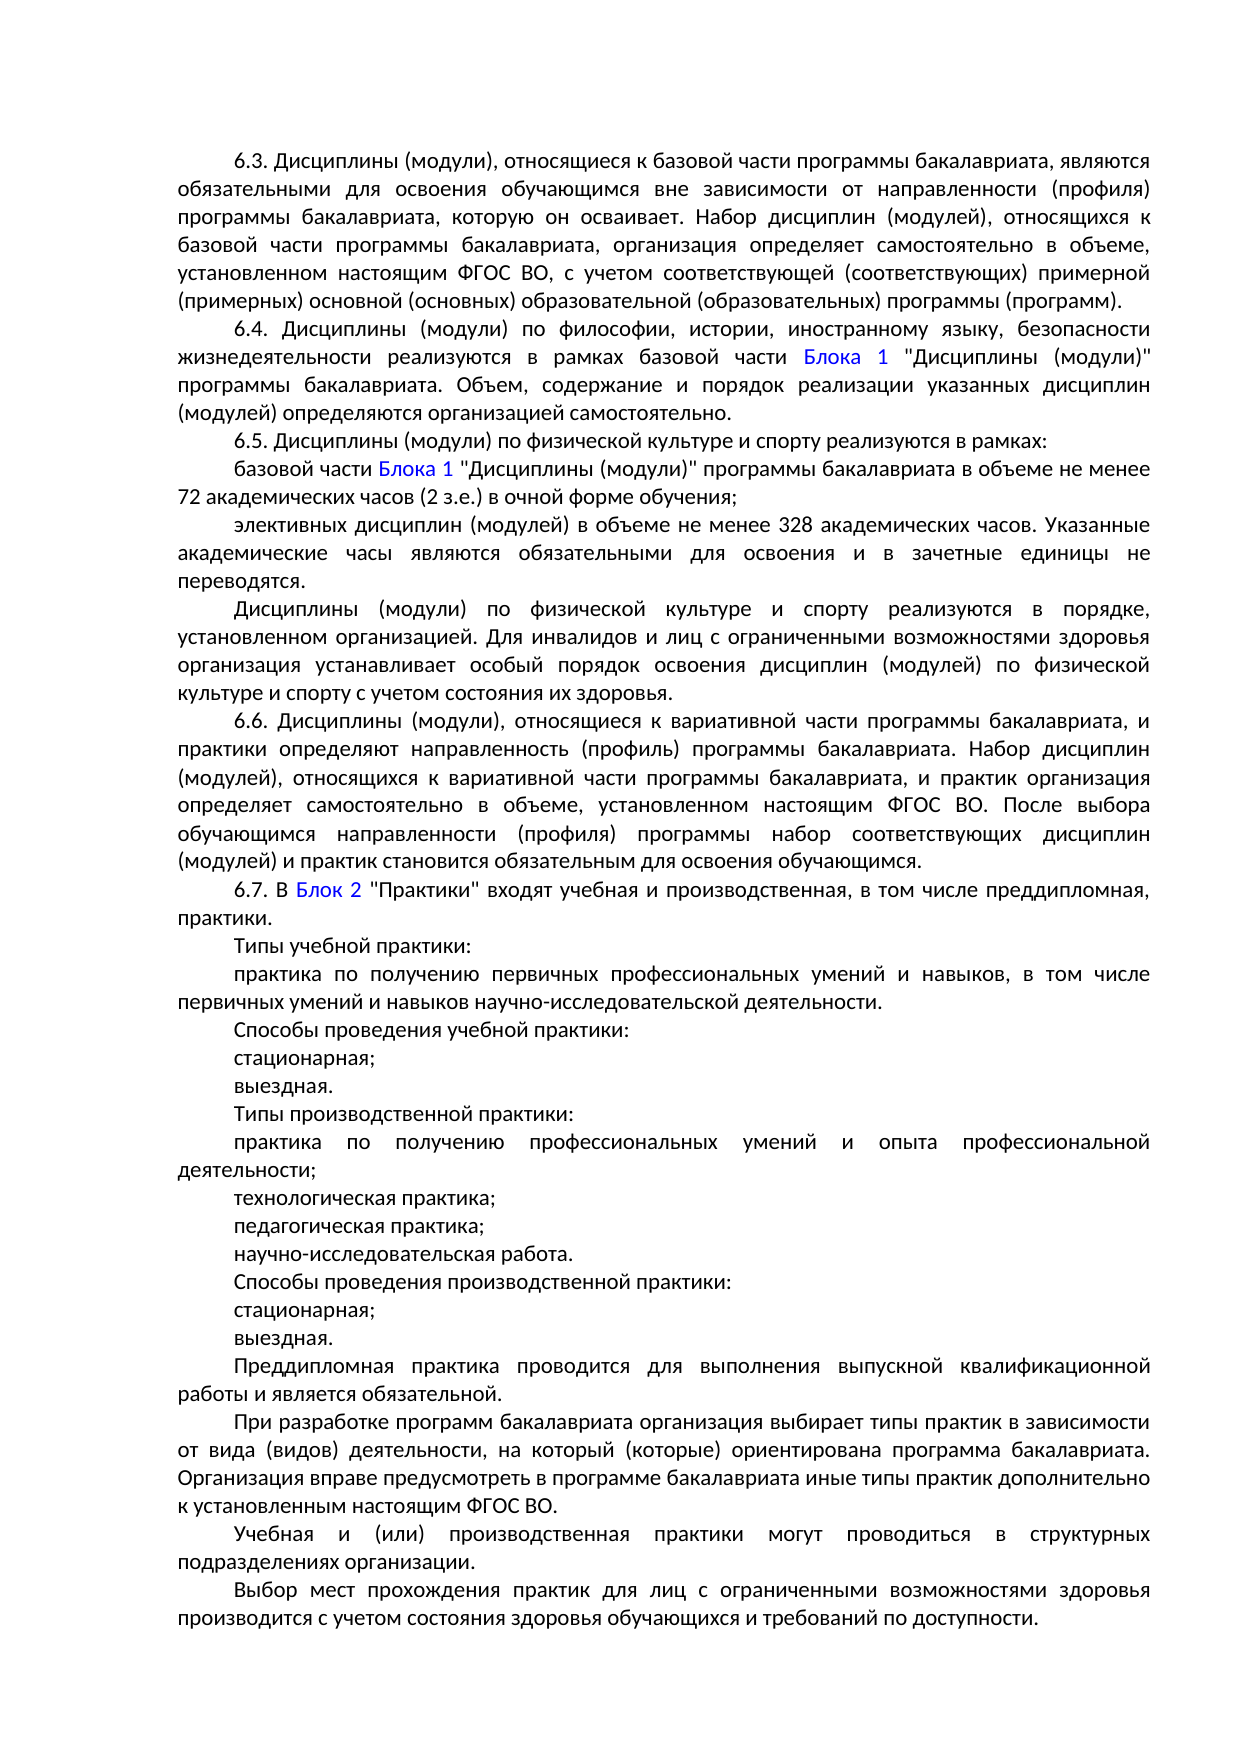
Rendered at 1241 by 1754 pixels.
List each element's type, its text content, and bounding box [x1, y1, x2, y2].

text выездная. [177, 1071, 1152, 1099]
text Типы производственной практики: [177, 1099, 1152, 1127]
text Выбор мест прохождения практик для лиц с ограниченными возможностями здоровья производится с учетом состояния здоровья обучающихся и требований по доступности. [177, 1575, 1152, 1631]
text Преддипломная практика проводится для выполнения выпускной квалификационной работы и является обязательной. [177, 1351, 1152, 1407]
text стационарная; [177, 1043, 1152, 1071]
text Дисциплины (модули) по физической культуре и спорту реализуются в порядке, установленном организацией. Для инвалидов и лиц с ограниченными возможностями здоровья организация устанавливает особый порядок освоения дисциплин (модулей) по физической культуре и спорту с учетом состояния их здоровья. [177, 594, 1152, 707]
text научно-исследовательская работа. [177, 1239, 1152, 1267]
text 6.5. Дисциплины (модули) по физической культуре и спорту реализуются в рамках: [177, 426, 1152, 454]
text 6.7. В Блок 2 "Практики" входят учебная и производственная, в том числе преддипломная, практики. [177, 875, 1152, 931]
text Способы проведения производственной практики: [177, 1267, 1152, 1295]
text При разработке программ бакалавриата организация выбирает типы практик в зависимости от вида (видов) деятельности, на который (которые) ориентирована программа бакалавриата. Организация вправе предусмотреть в программе бакалавриата иные типы практик дополнительно к установленным настоящим ФГОС ВО. [177, 1407, 1152, 1519]
text практика по получению профессиональных умений и опыта профессиональной деятельности; [177, 1127, 1152, 1183]
text педагогическая практика; [177, 1211, 1152, 1239]
text стационарная; [177, 1295, 1152, 1323]
text выездная. [177, 1323, 1152, 1351]
text 6.4. Дисциплины (модули) по философии, истории, иностранному языку, безопасности жизнедеятельности реализуются в рамках базовой части Блока 1 "Дисциплины (модули)" программы бакалавриата. Объем, содержание и порядок реализации указанных дисциплин (модулей) определяются организацией самостоятельно. [177, 314, 1152, 426]
text элективных дисциплин (модулей) в объеме не менее 328 академических часов. Указанные академические часы являются обязательными для освоения и в зачетные единицы не переводятся. [177, 510, 1152, 594]
text практика по получению первичных профессиональных умений и навыков, в том числе первичных умений и навыков научно-исследовательской деятельности. [177, 959, 1152, 1015]
text технологическая практика; [177, 1183, 1152, 1211]
text 6.6. Дисциплины (модули), относящиеся к вариативной части программы бакалавриата, и практики определяют направленность (профиль) программы бакалавриата. Набор дисциплин (модулей), относящихся к вариативной части программы бакалавриата, и практик организация определяет самостоятельно в объеме, установленном настоящим ФГОС ВО. После выбора обучающимся направленности (профиля) программы набор соответствующих дисциплин (модулей) и практик становится обязательным для освоения обучающимся. [177, 707, 1152, 875]
text Типы учебной практики: [177, 931, 1152, 959]
text 6.3. Дисциплины (модули), относящиеся к базовой части программы бакалавриата, являются обязательными для освоения обучающимся вне зависимости от направленности (профиля) программы бакалавриата, которую он осваивает. Набор дисциплин (модулей), относящихся к базовой части программы бакалавриата, организация определяет самостоятельно в объеме, установленном настоящим ФГОС ВО, с учетом соответствующей (соответствующих) примерной (примерных) основной (основных) образовательной (образовательных) программы (программ). [177, 146, 1152, 314]
text Способы проведения учебной практики: [177, 1015, 1152, 1043]
text Учебная и (или) производственная практики могут проводиться в структурных подразделениях организации. [177, 1519, 1152, 1575]
text базовой части Блока 1 "Дисциплины (модули)" программы бакалавриата в объеме не менее 72 академических часов (2 з.е.) в очной форме обучения; [177, 454, 1152, 510]
